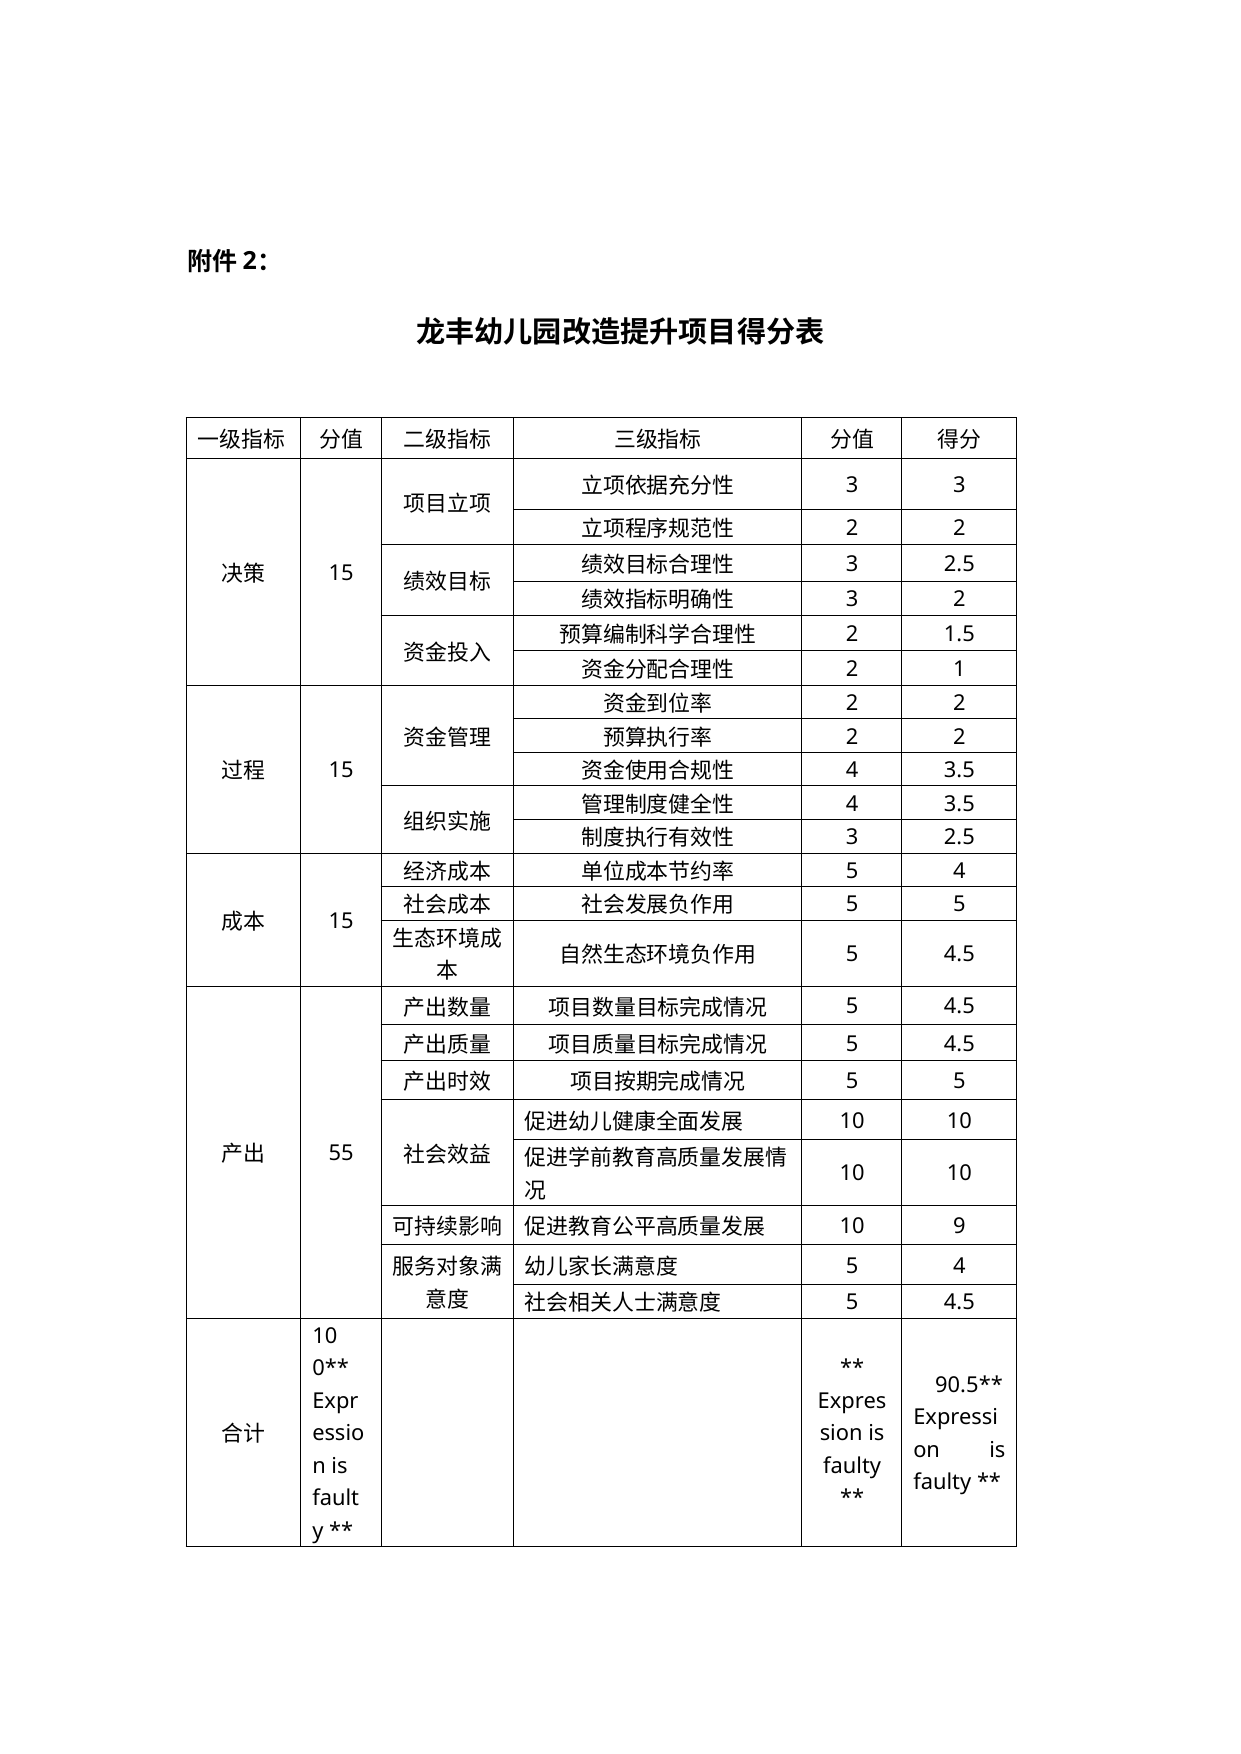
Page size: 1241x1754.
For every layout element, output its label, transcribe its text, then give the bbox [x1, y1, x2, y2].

table_cell 10 [902, 1140, 1016, 1205]
table_cell 管理制度健全性 [514, 786, 801, 819]
table_cell 2.5 [902, 820, 1016, 852]
table_cell 绩效目标合理性 [514, 545, 801, 581]
table_cell 5 [802, 1061, 901, 1099]
table_cell 生态环境成本 [382, 921, 513, 986]
table_cell 4 [902, 1245, 1016, 1284]
table_cell 自然生态环境负作用 [514, 921, 801, 986]
table_cell [514, 1319, 801, 1546]
table_cell 2 [902, 582, 1016, 615]
table_cell 1.5 [902, 616, 1016, 650]
table_cell 组织实施 [382, 786, 513, 852]
table_cell 90.5 [902, 1319, 1016, 1546]
table_cell 10 [802, 1140, 901, 1205]
table_cell 产出质量 [382, 1025, 513, 1059]
table_cell 5 [802, 854, 901, 886]
table_cell 3 [902, 459, 1016, 509]
table_cell 产出时效 [382, 1061, 513, 1099]
table_cell 资金分配合理性 [514, 651, 801, 685]
table_cell 合计 [187, 1319, 300, 1546]
table_cell 1 [902, 651, 1016, 685]
table_cell 项目立项 [382, 459, 513, 544]
table_cell 社会效益 [382, 1100, 513, 1205]
table_cell 社会发展负作用 [514, 887, 801, 919]
table_cell 5 [802, 1285, 901, 1317]
table_cell 2 [902, 510, 1016, 544]
table_cell 资金到位率 [514, 686, 801, 718]
table_cell 预算编制科学合理性 [514, 616, 801, 650]
table_cell 2 [902, 719, 1016, 752]
table_cell 促进幼儿健康全面发展 [514, 1100, 801, 1139]
table_cell 立项依据充分性 [514, 459, 801, 509]
table_cell 5 [802, 921, 901, 986]
table_cell 经济成本 [382, 854, 513, 886]
table_header 三级指标 [514, 418, 801, 458]
table_cell 4 [802, 786, 901, 819]
table_cell 项目质量目标完成情况 [514, 1025, 801, 1059]
table_cell 过程 [187, 686, 300, 852]
table_cell 3 [802, 459, 901, 509]
table_cell 单位成本节约率 [514, 854, 801, 886]
table_cell 4 [802, 753, 901, 785]
table_cell 15 [301, 459, 381, 685]
table_cell 3 [802, 820, 901, 852]
table_cell 4.5 [902, 1285, 1016, 1317]
text 龙丰幼儿园改造提升项目得分表 [187, 292, 1053, 354]
table_cell 3.5 [902, 753, 1016, 785]
table_cell 3 [802, 582, 901, 615]
table_cell 绩效目标 [382, 545, 513, 615]
table_cell 项目按期完成情况 [514, 1061, 801, 1099]
table_cell 10 [802, 1206, 901, 1244]
table_cell 2 [802, 719, 901, 752]
table_cell 幼儿家长满意度 [514, 1245, 801, 1284]
table_cell 服务对象满意度 [382, 1245, 513, 1317]
table_cell 5 [802, 887, 901, 919]
table_header 分值 [802, 418, 901, 458]
table_cell 资金投入 [382, 616, 513, 685]
table_cell 制度执行有效性 [514, 820, 801, 852]
table_cell 2 [802, 510, 901, 544]
table_cell 社会相关人士满意度 [514, 1285, 801, 1317]
table_cell 55 [301, 987, 381, 1317]
table_cell 2 [802, 686, 901, 718]
table_cell 社会成本 [382, 887, 513, 919]
table_cell 促进教育公平高质量发展 [514, 1206, 801, 1244]
table_cell 资金管理 [382, 686, 513, 785]
table_cell 2 [802, 651, 901, 685]
table_cell 5 [802, 1245, 901, 1284]
table_cell [382, 1319, 513, 1546]
table_cell 产出数量 [382, 987, 513, 1024]
text 附件2： [187, 227, 1053, 292]
table_cell 成本 [187, 854, 300, 986]
table_cell 3 [802, 545, 901, 581]
table_cell 2.5 [902, 545, 1016, 581]
table_header 得分 [902, 418, 1016, 458]
table_cell 产出 [187, 987, 300, 1317]
table_cell 5 [802, 987, 901, 1024]
table_header 二级指标 [382, 418, 513, 458]
table_cell 3.5 [902, 786, 1016, 819]
table_cell 100 [802, 1319, 901, 1546]
table_header 分值 [301, 418, 381, 458]
table_cell 5 [902, 1061, 1016, 1099]
table_cell 15 [301, 854, 381, 986]
table_cell 2 [802, 616, 901, 650]
table_cell 资金使用合规性 [514, 753, 801, 785]
table_cell 2 [902, 686, 1016, 718]
table_cell 立项程序规范性 [514, 510, 801, 544]
table_cell 决策 [187, 459, 300, 685]
table_cell 4.5 [902, 1025, 1016, 1059]
table_cell 10 [902, 1100, 1016, 1139]
table_cell 10 [802, 1100, 901, 1139]
table_cell 可持续影响 [382, 1206, 513, 1244]
table_cell 绩效指标明确性 [514, 582, 801, 615]
table_header 一级指标 [187, 418, 300, 458]
table_cell 预算执行率 [514, 719, 801, 752]
table_cell 4.5 [902, 987, 1016, 1024]
table_cell 4 [902, 854, 1016, 886]
table_cell 促进学前教育高质量发展情况 [514, 1140, 801, 1205]
table_cell 100 [301, 1319, 381, 1546]
table_cell 5 [902, 887, 1016, 919]
table_cell 5 [802, 1025, 901, 1059]
table_cell 9 [902, 1206, 1016, 1244]
table_cell 项目数量目标完成情况 [514, 987, 801, 1024]
table_cell 15 [301, 686, 381, 852]
table_cell 4.5 [902, 921, 1016, 986]
